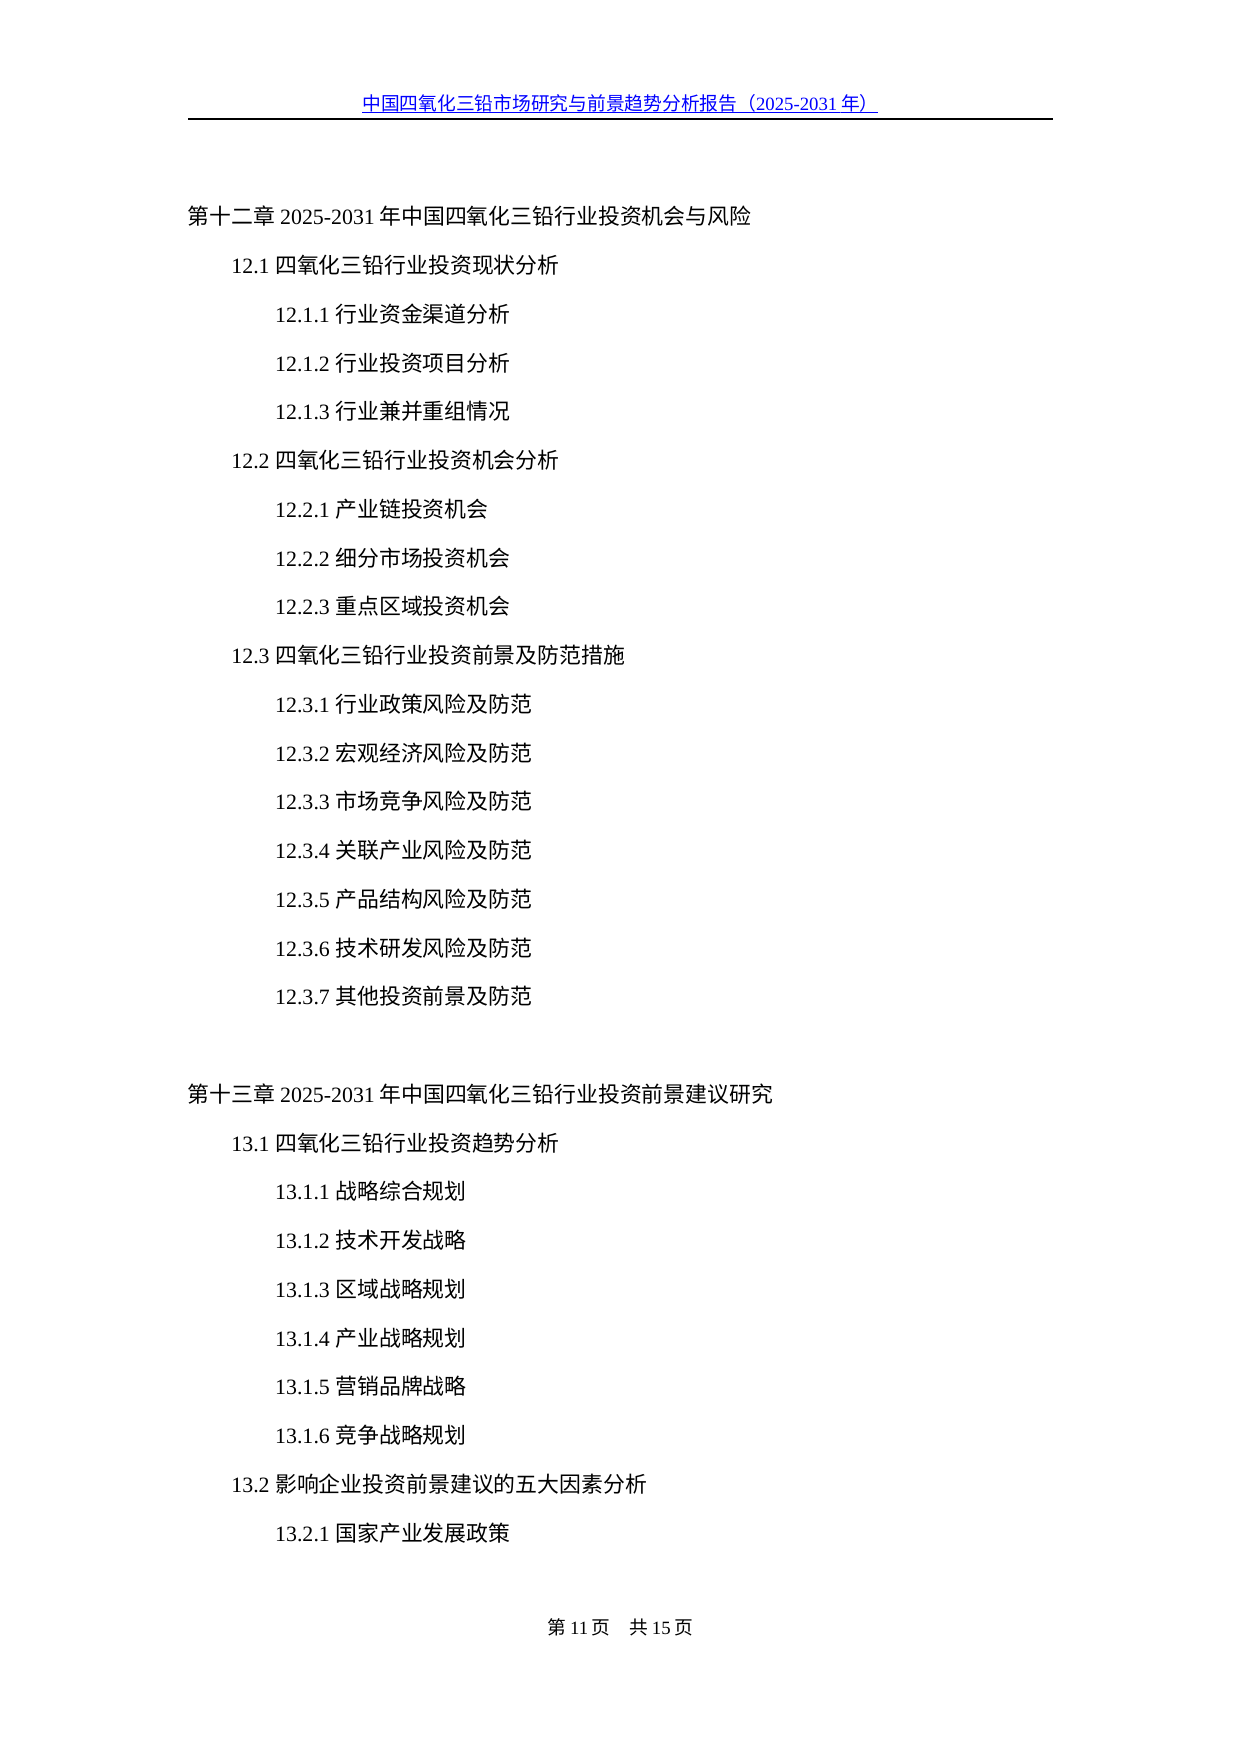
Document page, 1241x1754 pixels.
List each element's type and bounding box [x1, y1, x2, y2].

text [187, 150, 1053, 1548]
